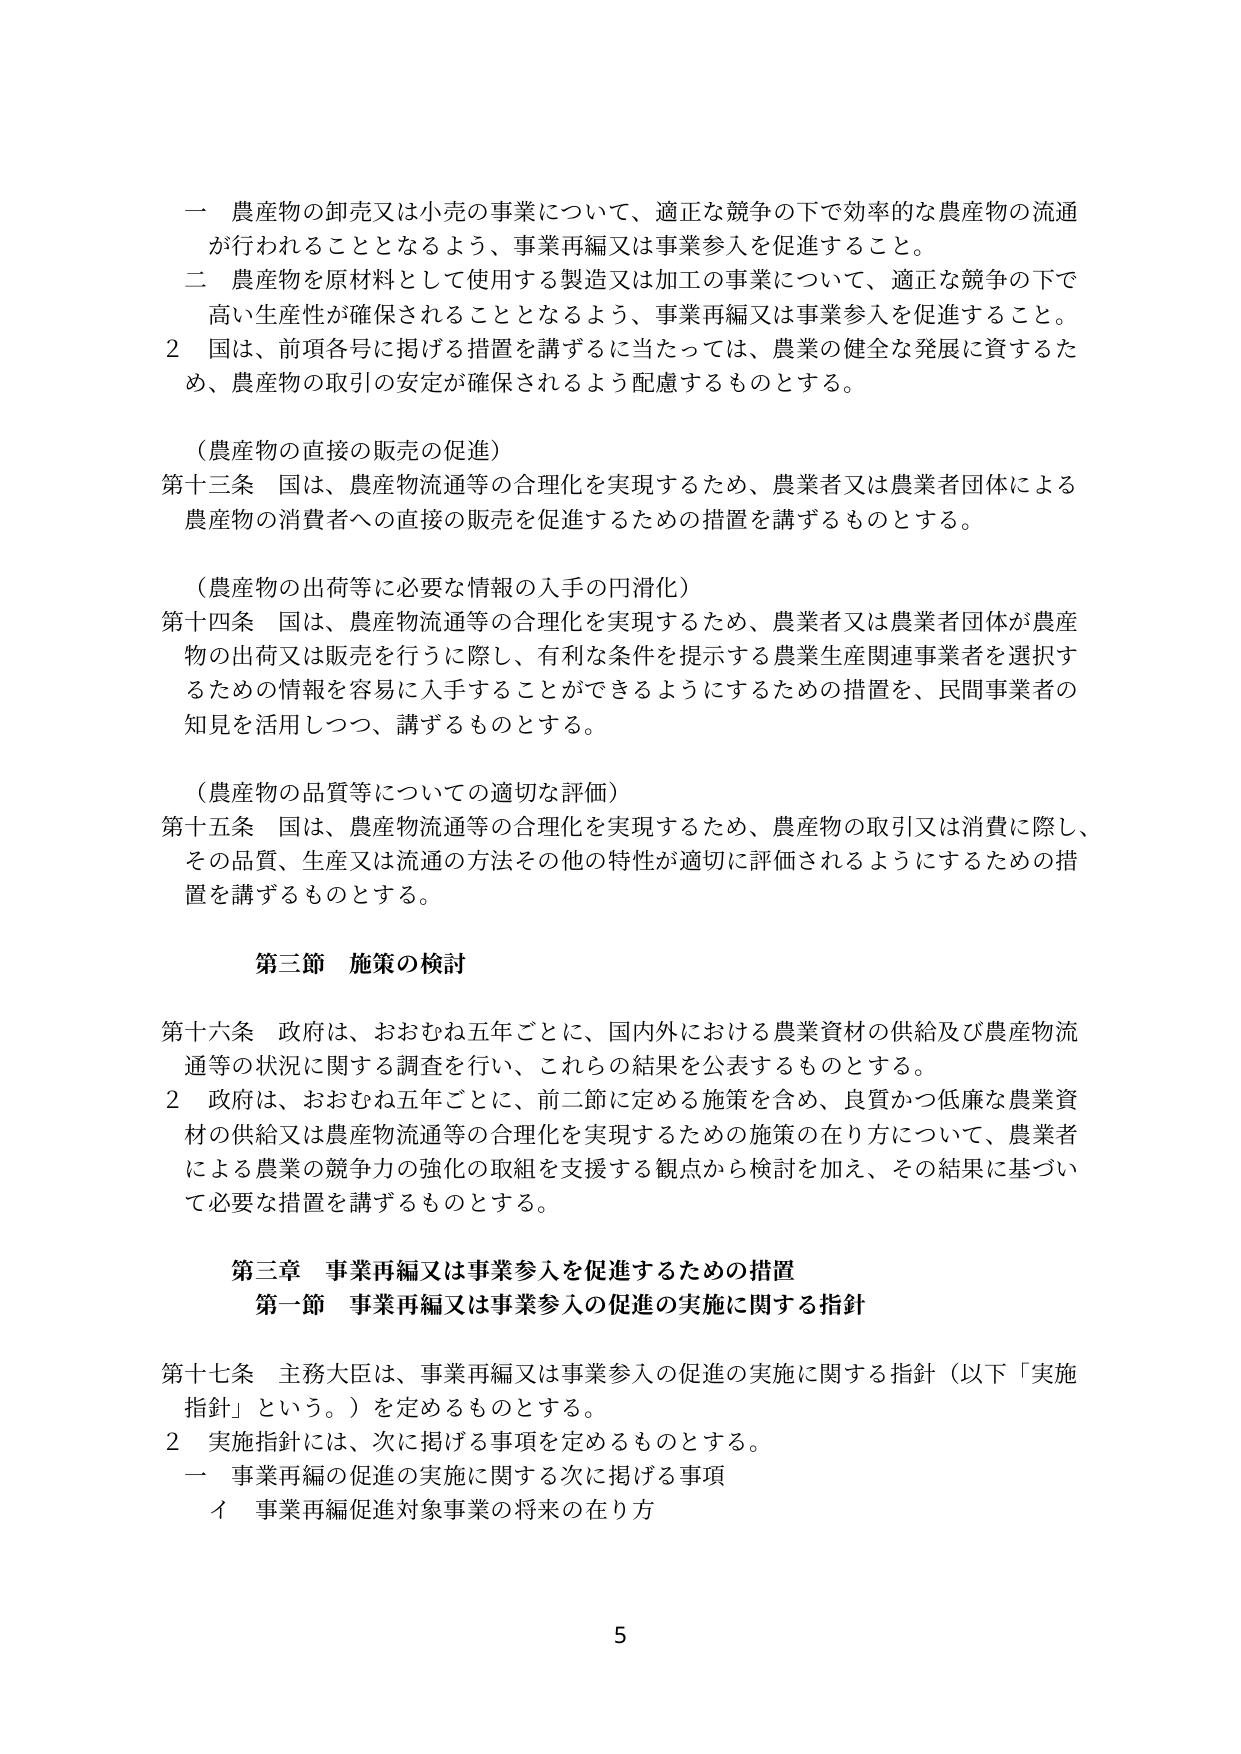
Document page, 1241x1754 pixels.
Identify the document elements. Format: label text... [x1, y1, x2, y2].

text 第十五条 国は、農産物流通等の合理化を実現するため、農産物の取引又は消費に際し、その品質、生産又は流通の方法その他の特性が適切に評価されるようにするための措置を講ずるものとする。 [161, 809, 1079, 911]
text ２ 政府は、おおむね五年ごとに、前二節に定める施策を含め、良質かつ低廉な農業資材の供給又は農産物流通等の合理化を実現するための施策の在り方について、農業者による農業の競争力の強化の取組を支援する観点から検討を加え、その結果に基づいて必要な措置を講ずるものとする。 [161, 1082, 1079, 1219]
text ２ 国は、前項各号に掲げる措置を講ずるに当たっては、農業の健全な発展に資するため、農産物の取引の安定が確保されるよう配慮するものとする。 [161, 330, 1079, 399]
text 二 農産物を原材料として使用する製造又は加工の事業について、適正な競争の下で高い生産性が確保されることとなるよう、事業再編又は事業参入を促進すること。 [184, 262, 1079, 330]
text 第三章 事業再編又は事業参入を促進するための措置 [230, 1253, 1079, 1287]
text （農産物の品質等についての適切な評価） [184, 774, 1079, 809]
text 一 農産物の卸売又は小売の事業について、適正な競争の下で効率的な農産物の流通が行われることとなるよう、事業再編又は事業参入を促進すること。 [184, 194, 1079, 262]
text 第十四条 国は、農産物流通等の合理化を実現するため、農業者又は農業者団体が農産物の出荷又は販売を行うに際し、有利な条件を提示する農業生産関連事業者を選択するための情報を容易に入手することができるようにするための措置を、民間事業者の知見を活用しつつ、講ずるものとする。 [161, 604, 1079, 740]
text 第十七条 主務大臣は、事業再編又は事業参入の促進の実施に関する指針（以下「実施指針」という。）を定めるものとする。 [161, 1355, 1079, 1424]
text ２ 実施指針には、次に掲げる事項を定めるものとする。 [161, 1424, 1079, 1458]
text 第一節 事業再編又は事業参入の促進の実施に関する指針 [253, 1287, 1079, 1321]
text 第三節 施策の検討 [253, 945, 1079, 979]
text 一 事業再編の促進の実施に関する次に掲げる事項 [184, 1458, 1079, 1492]
text 第十六条 政府は、おおむね五年ごとに、国内外における農業資材の供給及び農産物流通等の状況に関する調査を行い、これらの結果を公表するものとする。 [161, 1014, 1079, 1082]
text （農産物の直接の販売の促進） [184, 433, 1079, 467]
text 第十三条 国は、農産物流通等の合理化を実現するため、農業者又は農業者団体による農産物の消費者への直接の販売を促進するための措置を講ずるものとする。 [161, 467, 1079, 535]
text イ 事業再編促進対象事業の将来の在り方 [207, 1492, 1079, 1526]
text （農産物の出荷等に必要な情報の入手の円滑化） [184, 569, 1079, 604]
